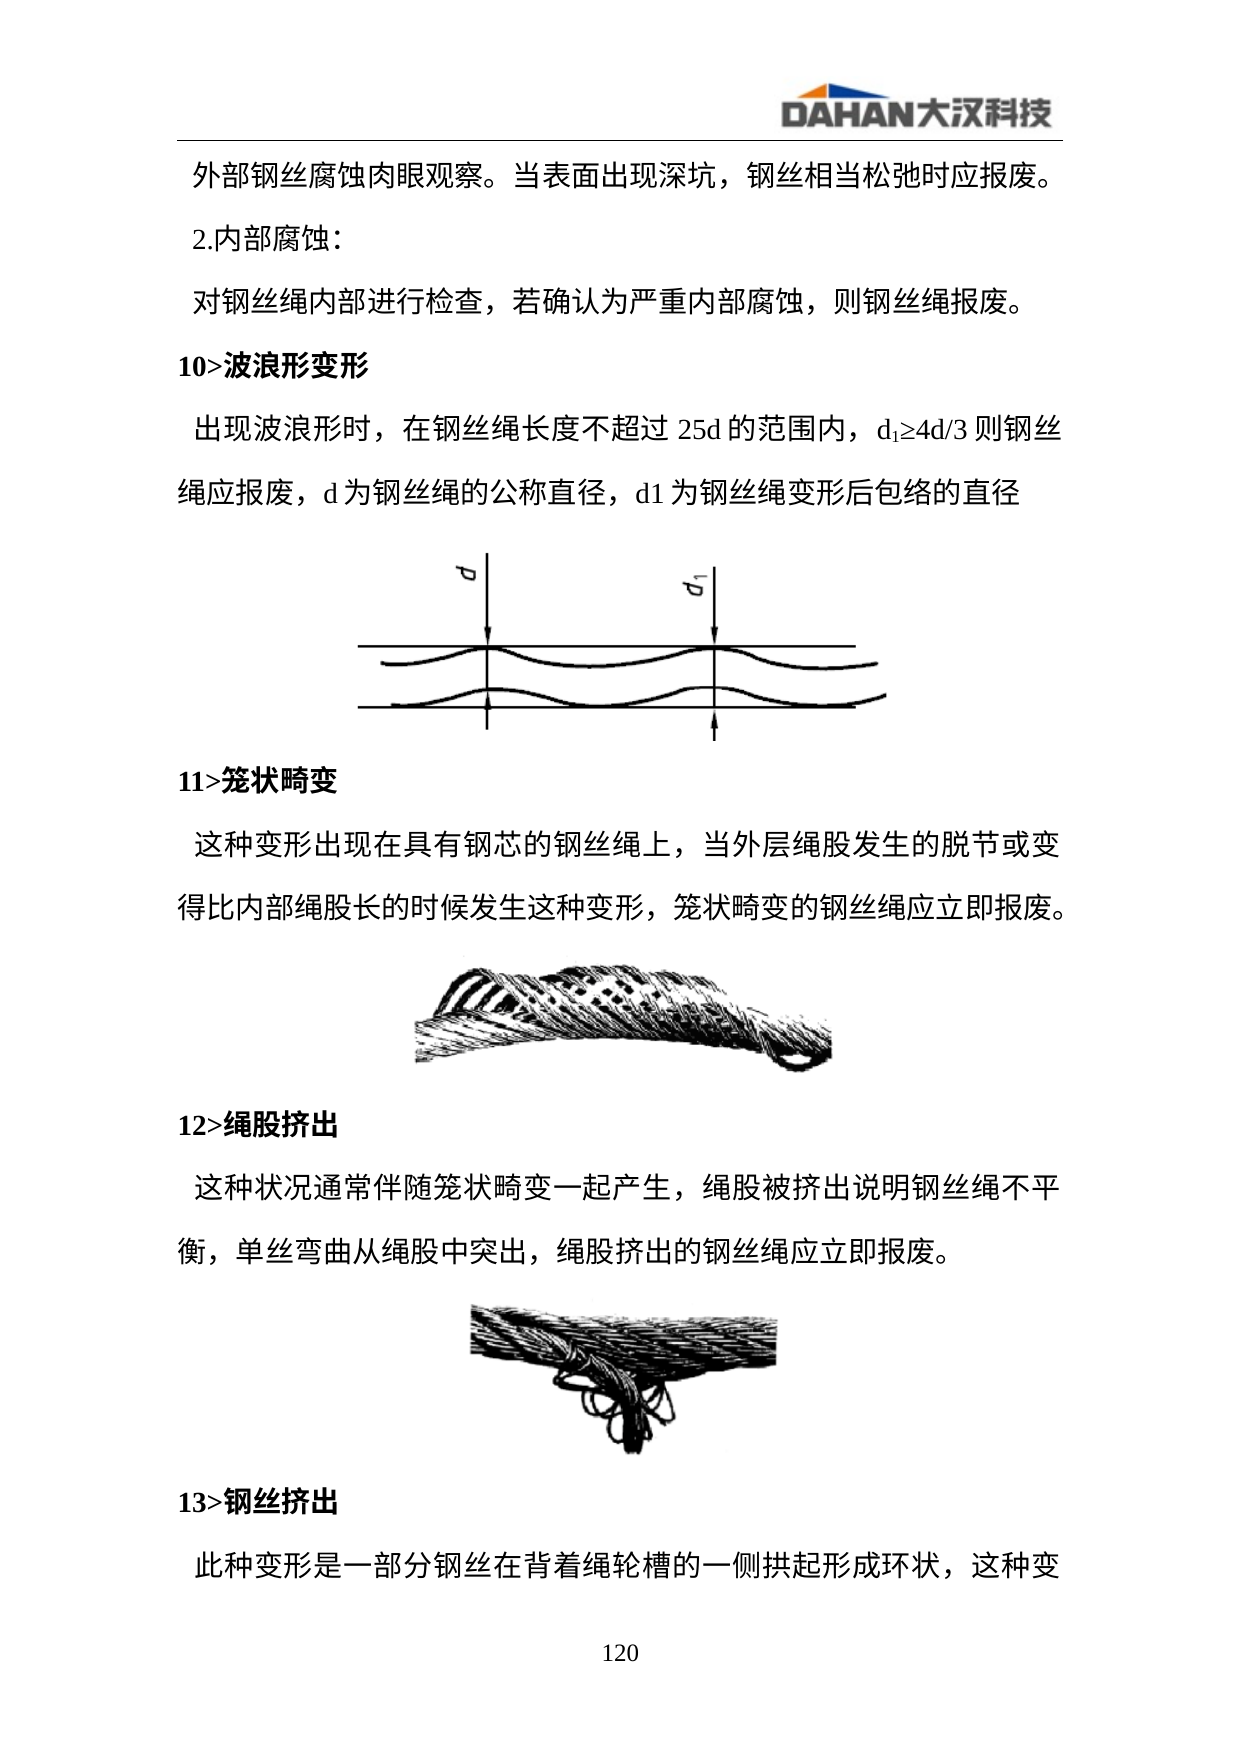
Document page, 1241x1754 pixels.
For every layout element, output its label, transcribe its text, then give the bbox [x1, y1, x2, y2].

text 外部钢丝腐蚀肉眼观察。当表面出现深坑，钢丝相当松弛时应报废。 [177, 152, 1063, 194]
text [177, 1542, 1063, 1584]
text 2.内部腐蚀： [177, 216, 1063, 258]
text 出现波浪形时，在钢丝绳长度不超过25d的范围内，d1≥4d/3则钢丝绳应报废，d为钢丝绳的公称直径，d1为钢丝绳变形后包络的直径 [177, 406, 1063, 512]
text 这种变形出现在具有钢芯的钢丝绳上，当外层绳股发生的脱节或变得比内部绳股长的时候发生这种变形，笼状畸变的钢丝绳应立即报废。 [177, 821, 1063, 927]
picture [353, 532, 887, 741]
subtitle 11>笼状畸变 [177, 758, 1063, 800]
text 这种状况通常伴随笼状畸变一起产生，绳股被挤出说明钢丝绳不平衡，单丝弯曲从绳股中突出，绳股挤出的钢丝绳应立即报废。 [177, 1165, 1063, 1271]
text 对钢丝绳内部进行检查，若确认为严重内部腐蚀，则钢丝绳报废。 [177, 279, 1063, 321]
picture [774, 76, 1064, 138]
subtitle 10>波浪形变形 [177, 342, 1063, 385]
subtitle 13>钢丝挤出 [177, 1479, 1063, 1521]
picture [456, 1291, 784, 1462]
picture [401, 947, 839, 1085]
subtitle 12>绳股挤出 [177, 1101, 1063, 1144]
